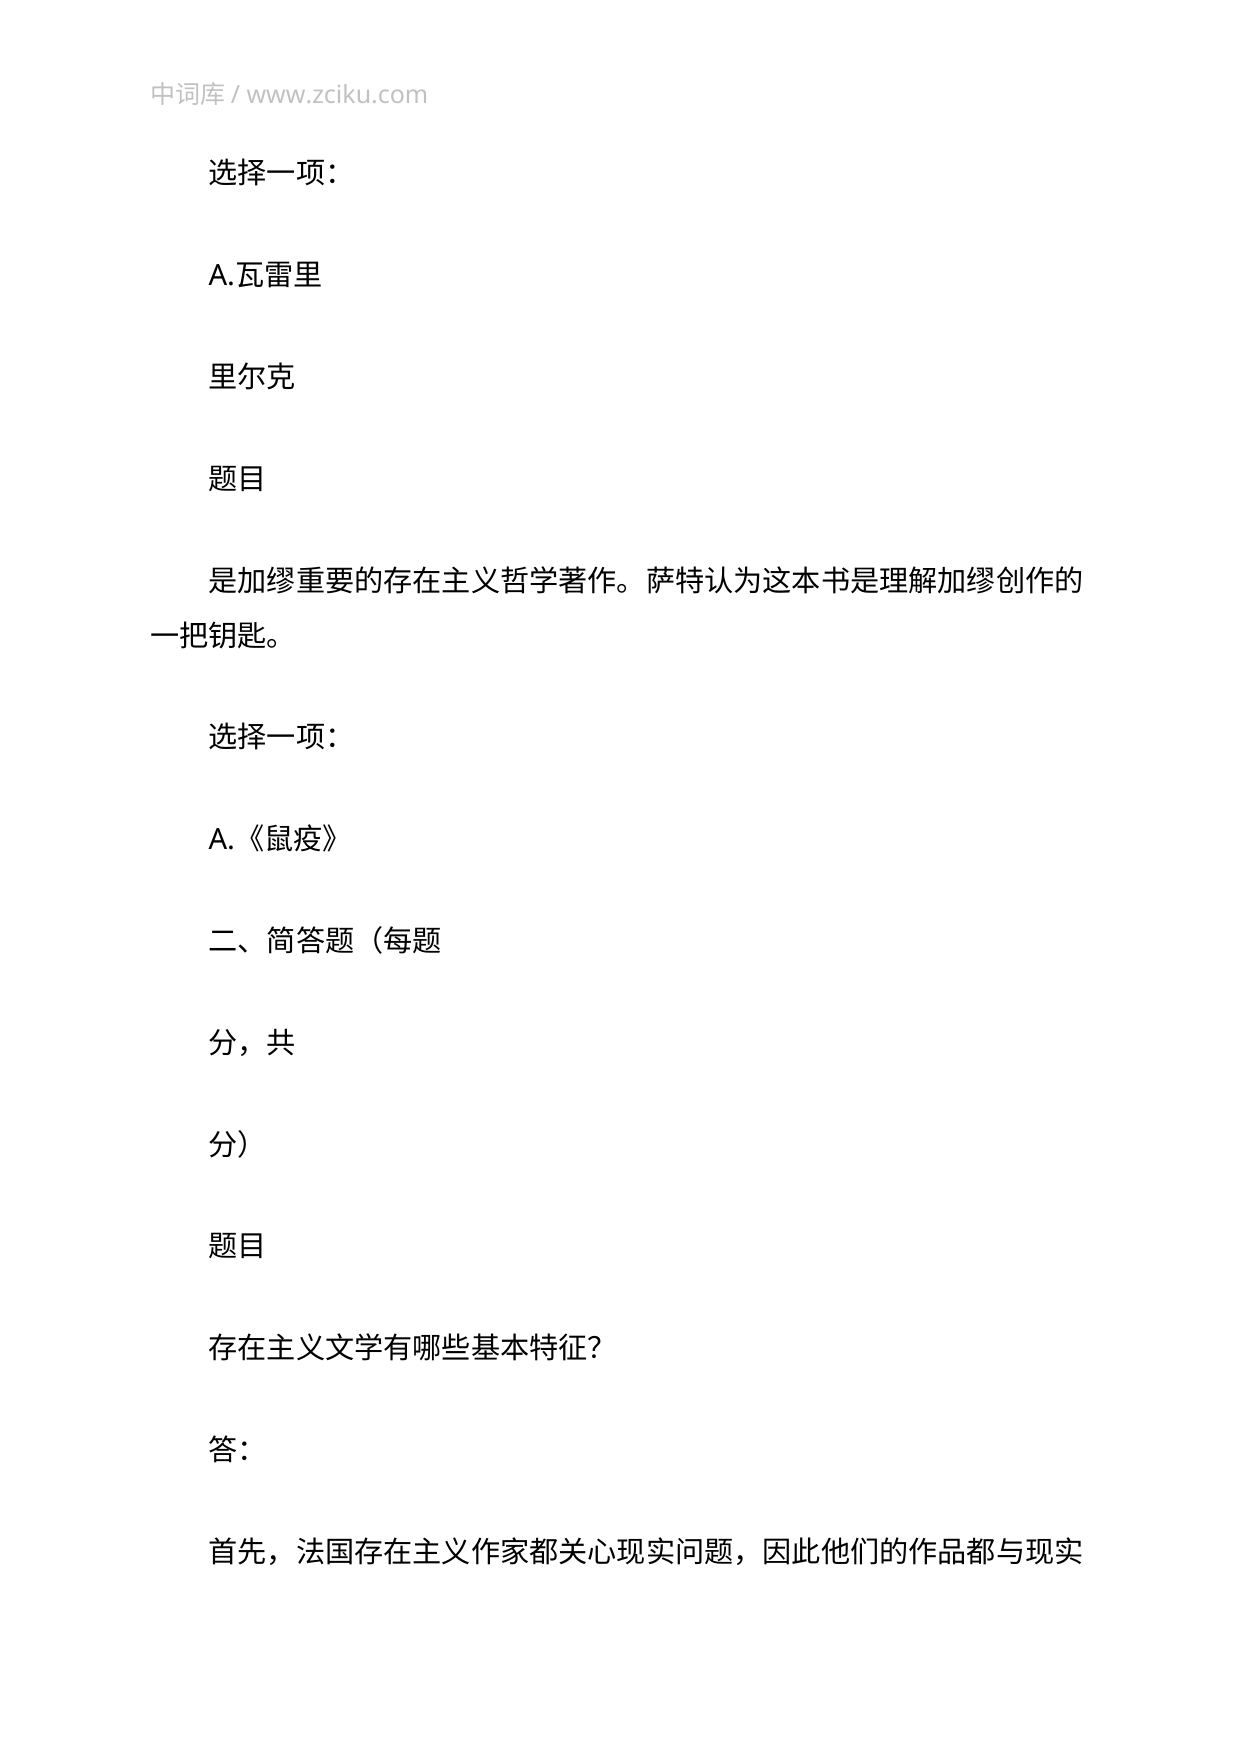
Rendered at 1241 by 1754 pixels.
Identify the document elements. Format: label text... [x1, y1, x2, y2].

text A.《鼠疫》 [150, 816, 1090, 858]
text 二、简答题（每题 [150, 918, 1090, 960]
text 分，共 [150, 1019, 1090, 1062]
text 存在主义文学有哪些基本特征？ [150, 1325, 1090, 1367]
text 答： [150, 1427, 1090, 1469]
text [150, 1528, 1090, 1571]
text 分） [150, 1121, 1090, 1163]
text 是加缪重要的存在主义哲学著作。萨特认为这本书是理解加缪创作的一把钥匙。 [150, 557, 1090, 654]
text A.瓦雷里 [150, 252, 1090, 294]
text 题目 [150, 456, 1090, 498]
text 里尔克 [150, 354, 1090, 396]
text 选择一项： [150, 150, 1090, 192]
text 选择一项： [150, 714, 1090, 756]
text 题目 [150, 1223, 1090, 1265]
